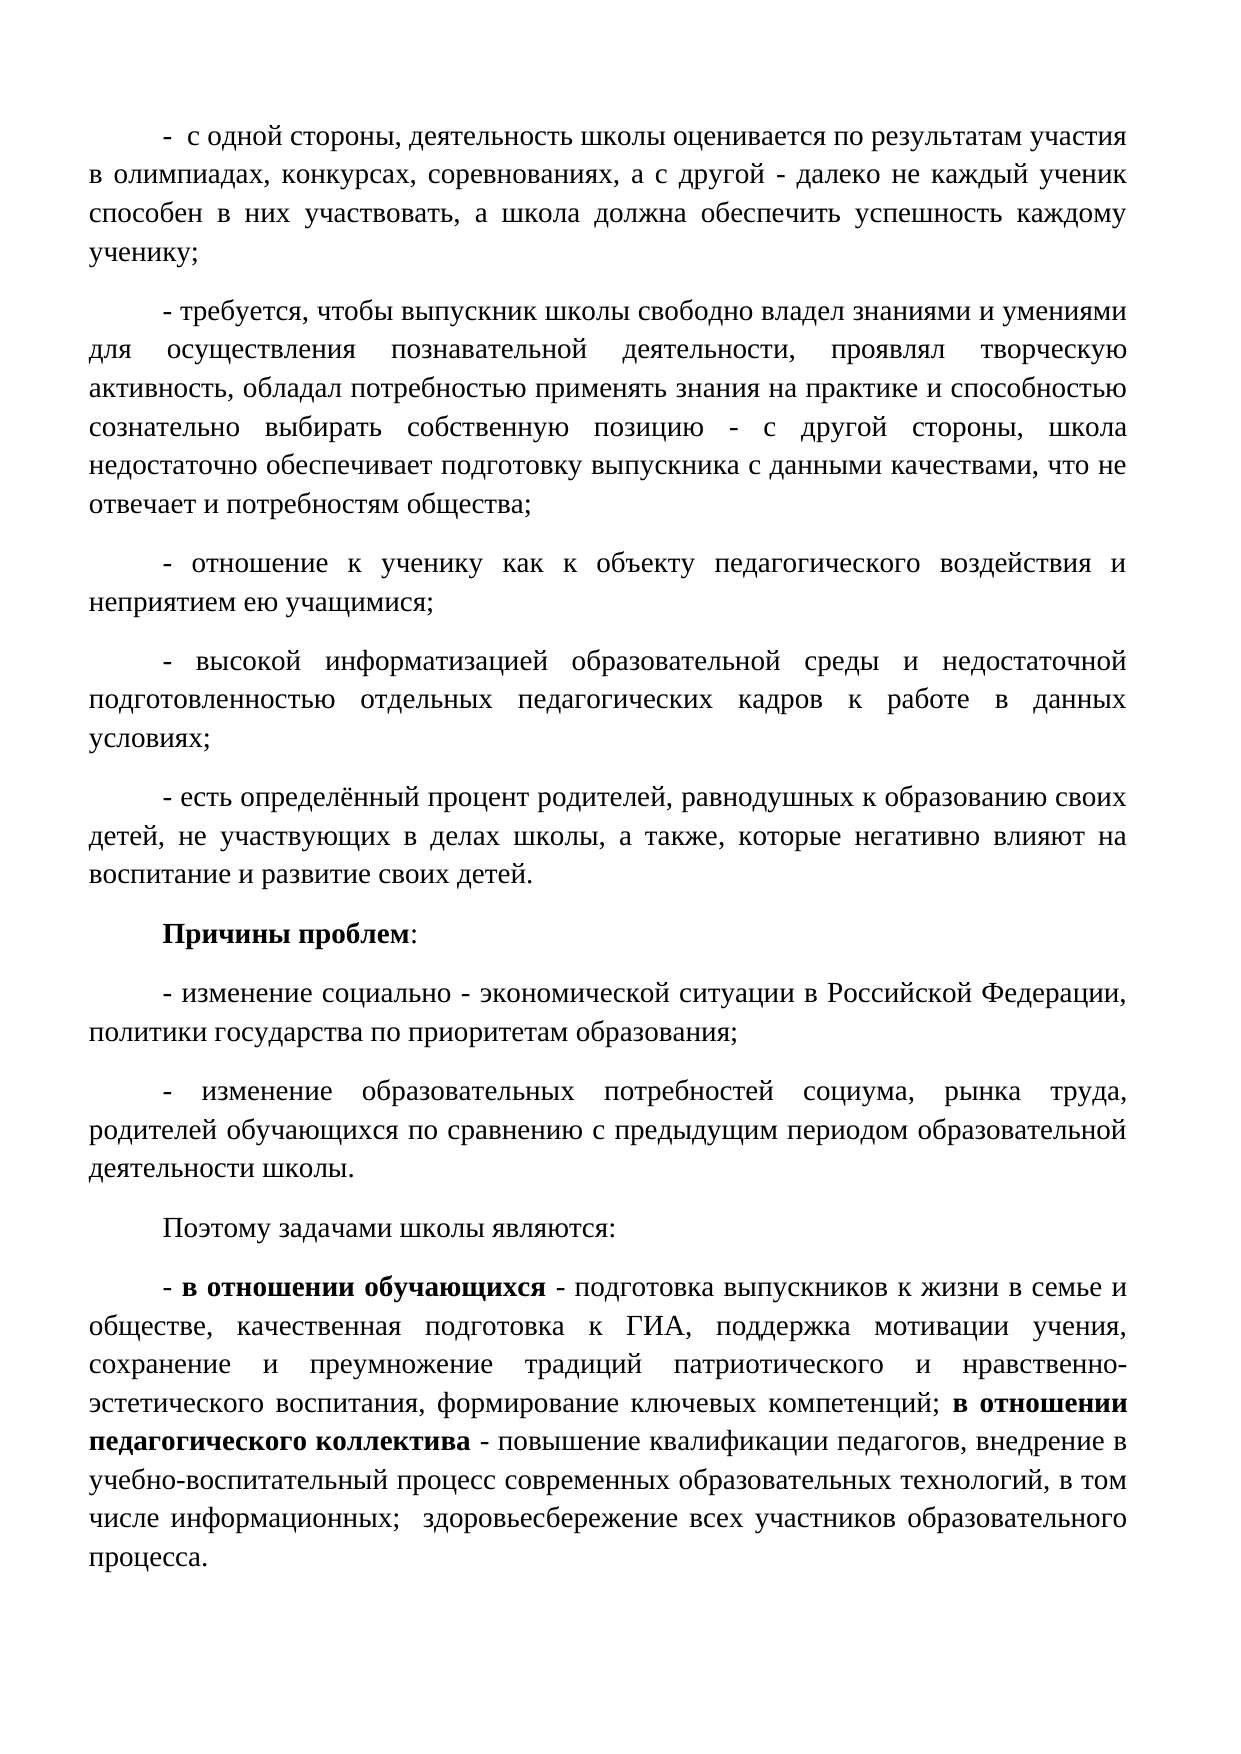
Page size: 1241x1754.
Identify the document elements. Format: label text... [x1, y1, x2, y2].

text - высокой информатизацией образовательной среды и недостаточной подготовленностью отдельных педагогических кадров к работе в данных условиях; [89, 643, 1128, 754]
text - изменение социально - экономической ситуации в Российской Федерации, политики государства по приоритетам образования; [89, 975, 1128, 1047]
text - отношение к ученику как к объекту педагогического воздействия и неприятием ею учащимися; [89, 545, 1128, 617]
text - требуется, чтобы выпускник школы свободно владел знаниями и умениями для осуществления познавательной деятельности, проявлял творческую активность, обладал потребностью применять знания на практике и способностью сознательно выбирать собственную позицию - с другой стороны, школа недостаточно обеспечивает подготовку выпускника с данными качествами, что не отвечает и потребностям общества; [89, 293, 1128, 519]
text - есть определённый процент родителей, равнодушных к образованию своих детей, не участвующих в делах школы, а также, которые негативно влияют на воспитание и развитие своих детей. [89, 779, 1128, 890]
text - в отношении обучающихся - подготовка выпускников к жизни в семье и обществе, качественная подготовка к ГИА, поддержка мотивации учения, сохранение и преумножение традиций патриотического и нравственно- эстетического воспитания, формирование ключевых компетенций; в отношении педагогического коллектива - повышение квалификации педагогов, внедрение в учебно-воспитательный процесс современных образовательных технологий, в том числе информационных; здоровьесбережение всех участников образовательного процесса. [89, 1269, 1128, 1572]
text - с одной стороны, деятельность школы оценивается по результатам участия в олимпиадах, конкурсах, соревнованиях, а с другой - далеко не каждый ученик способен в них участвовать, а школа должна обеспечить успешность каждому ученику; [89, 118, 1128, 267]
text Причины проблем: [89, 916, 1128, 949]
text - изменение образовательных потребностей социума, рынка труда, родителей обучающихся по сравнению с предыдущим периодом образовательной деятельности школы. [89, 1073, 1128, 1184]
text Поэтому задачами школы являются: [89, 1210, 1128, 1243]
